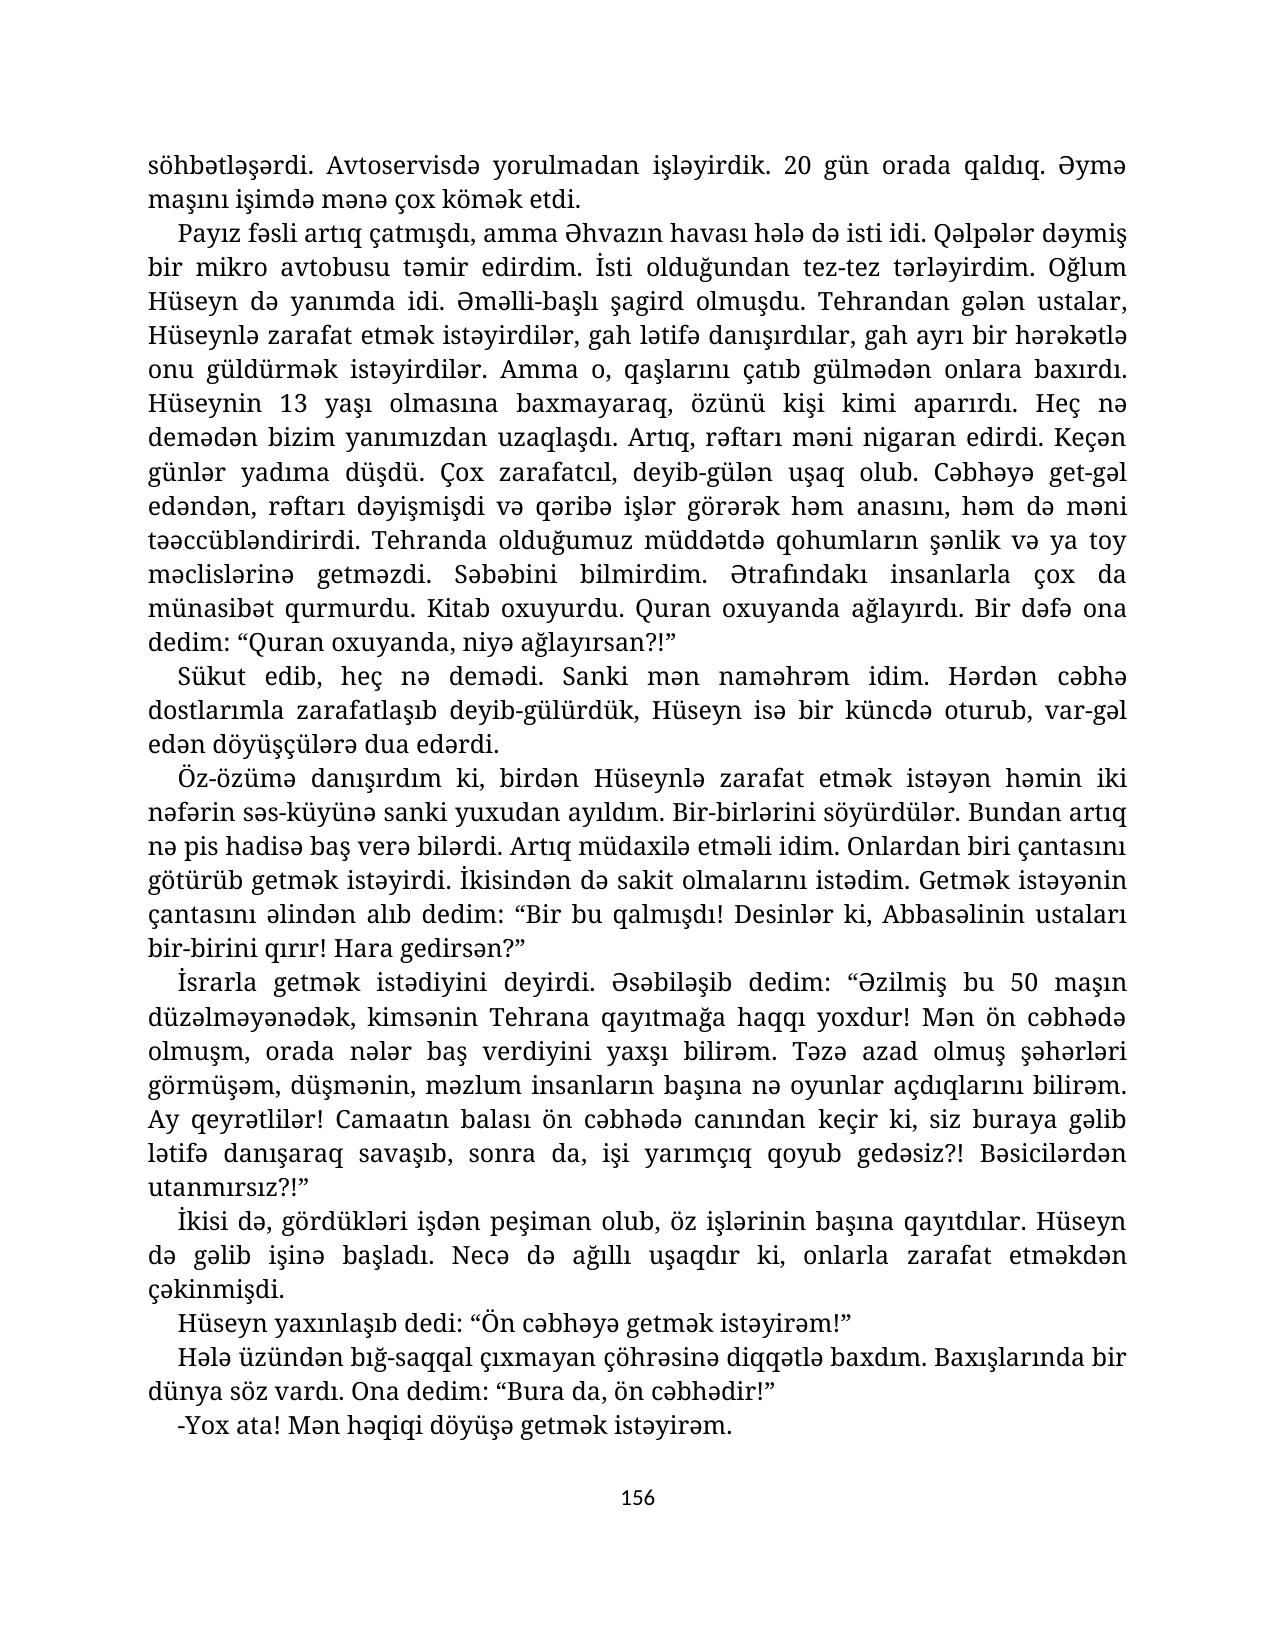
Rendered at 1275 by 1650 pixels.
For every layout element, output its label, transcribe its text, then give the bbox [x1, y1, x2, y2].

text İsrarla getmək istədiyini deyirdi. Əsəbiləşib dedim: “Əzilmiş bu 50 maşın düzəlməyənədək, kimsənin Tehrana qayıtmağa haqqı yoxdur! Mən ön cəbhədə olmuşm, orada nələr baş verdiyini yaxşı bilirəm. Təzə azad olmuş şəhərləri görmüşəm, düşmənin, məzlum insanların başına nə oyunlar açdıqlarını bilirəm. Ay qeyrətlilər! Camaatın balası ön cəbhədə canından keçir ki, siz buraya gəlib lətifə danışaraq savaşıb, sonra da, işi yarımçıq qoyub gedəsiz?! Bəsicilərdən utanmırsız?!” [148, 965, 1127, 1203]
text Sükut edib, heç nə demədi. Sanki mən naməhrəm idim. Hərdən cəbhə dostlarımla zarafatlaşıb deyib-gülürdük, Hüseyn isə bir küncdə oturub, var-gəl edən döyüşçülərə dua edərdi. [148, 658, 1127, 761]
text -Yox ata! Mən həqiqi döyüşə getmək istəyirəm. [148, 1408, 1127, 1442]
text Payız fəsli artıq çatmışdı, amma Əhvazın havası hələ də isti idi. Qəlpələr dəymiş bir mikro avtobusu təmir edirdim. İsti olduğundan tez-tez tərləyirdim. Oğlum Hüseyn də yanımda idi. Əməlli-başlı şagird olmuşdu. Tehrandan gələn ustalar, Hüseynlə zarafat etmək istəyirdilər, gah lətifə danışırdılar, gah ayrı bir hərəkətlə onu güldürmək istəyirdilər. Amma o, qaşlarını çatıb gülmədən onlara baxırdı. Hüseynin 13 yaşı olmasına baxmayaraq, özünü kişi kimi aparırdı. Heç nə demədən bizim yanımızdan uzaqlaşdı. Artıq, rəftarı məni nigaran edirdi. Keçən günlər yadıma düşdü. Çox zarafatcıl, deyib-gülən uşaq olub. Cəbhəyə get-gəl edəndən, rəftarı dəyişmişdi və qəribə işlər görərək həm anasını, həm də məni təəccübləndirirdi. Tehranda olduğumuz müddətdə qohumların şənlik və ya toy məclislərinə getməzdi. Səbəbini bilmirdim. Ətrafındakı insanlarla çox da münasibət qurmurdu. Kitab oxuyurdu. Quran oxuyanda ağlayırdı. Bir dəfə ona dedim: “Quran oxuyanda, niyə ağlayırsan?!” [148, 216, 1127, 658]
text Hələ üzündən bığ-saqqal çıxmayan çöhrəsinə diqqətlə baxdım. Baxışlarında bir dünya söz vardı. Ona dedim: “Bura da, ön cəbhədir!” [148, 1340, 1127, 1408]
text Öz-özümə danışırdım ki, birdən Hüseynlə zarafat etmək istəyən həmin iki nəfərin səs-küyünə sanki yuxudan ayıldım. Bir-birlərini söyürdülər. Bundan artıq nə pis hadisə baş verə bilərdi. Artıq müdaxilə etməli idim. Onlardan biri çantasını götürüb getmək istəyirdi. İkisindən də sakit olmalarını istədim. Getmək istəyənin çantasını əlindən alıb dedim: “Bir bu qalmışdı! Desinlər ki, Abbasəlinin ustaları bir-birini qırır! Hara gedirsən?” [148, 761, 1127, 965]
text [148, 148, 1127, 216]
text Hüseyn yaxınlaşıb dedi: “Ön cəbhəyə getmək istəyirəm!” [148, 1306, 1127, 1340]
text İkisi də, gördükləri işdən peşiman olub, öz işlərinin başına qayıtdılar. Hüseyn də gəlib işinə başladı. Necə də ağıllı uşaqdır ki, onlarla zarafat etməkdən çəkinmişdi. [148, 1203, 1127, 1306]
